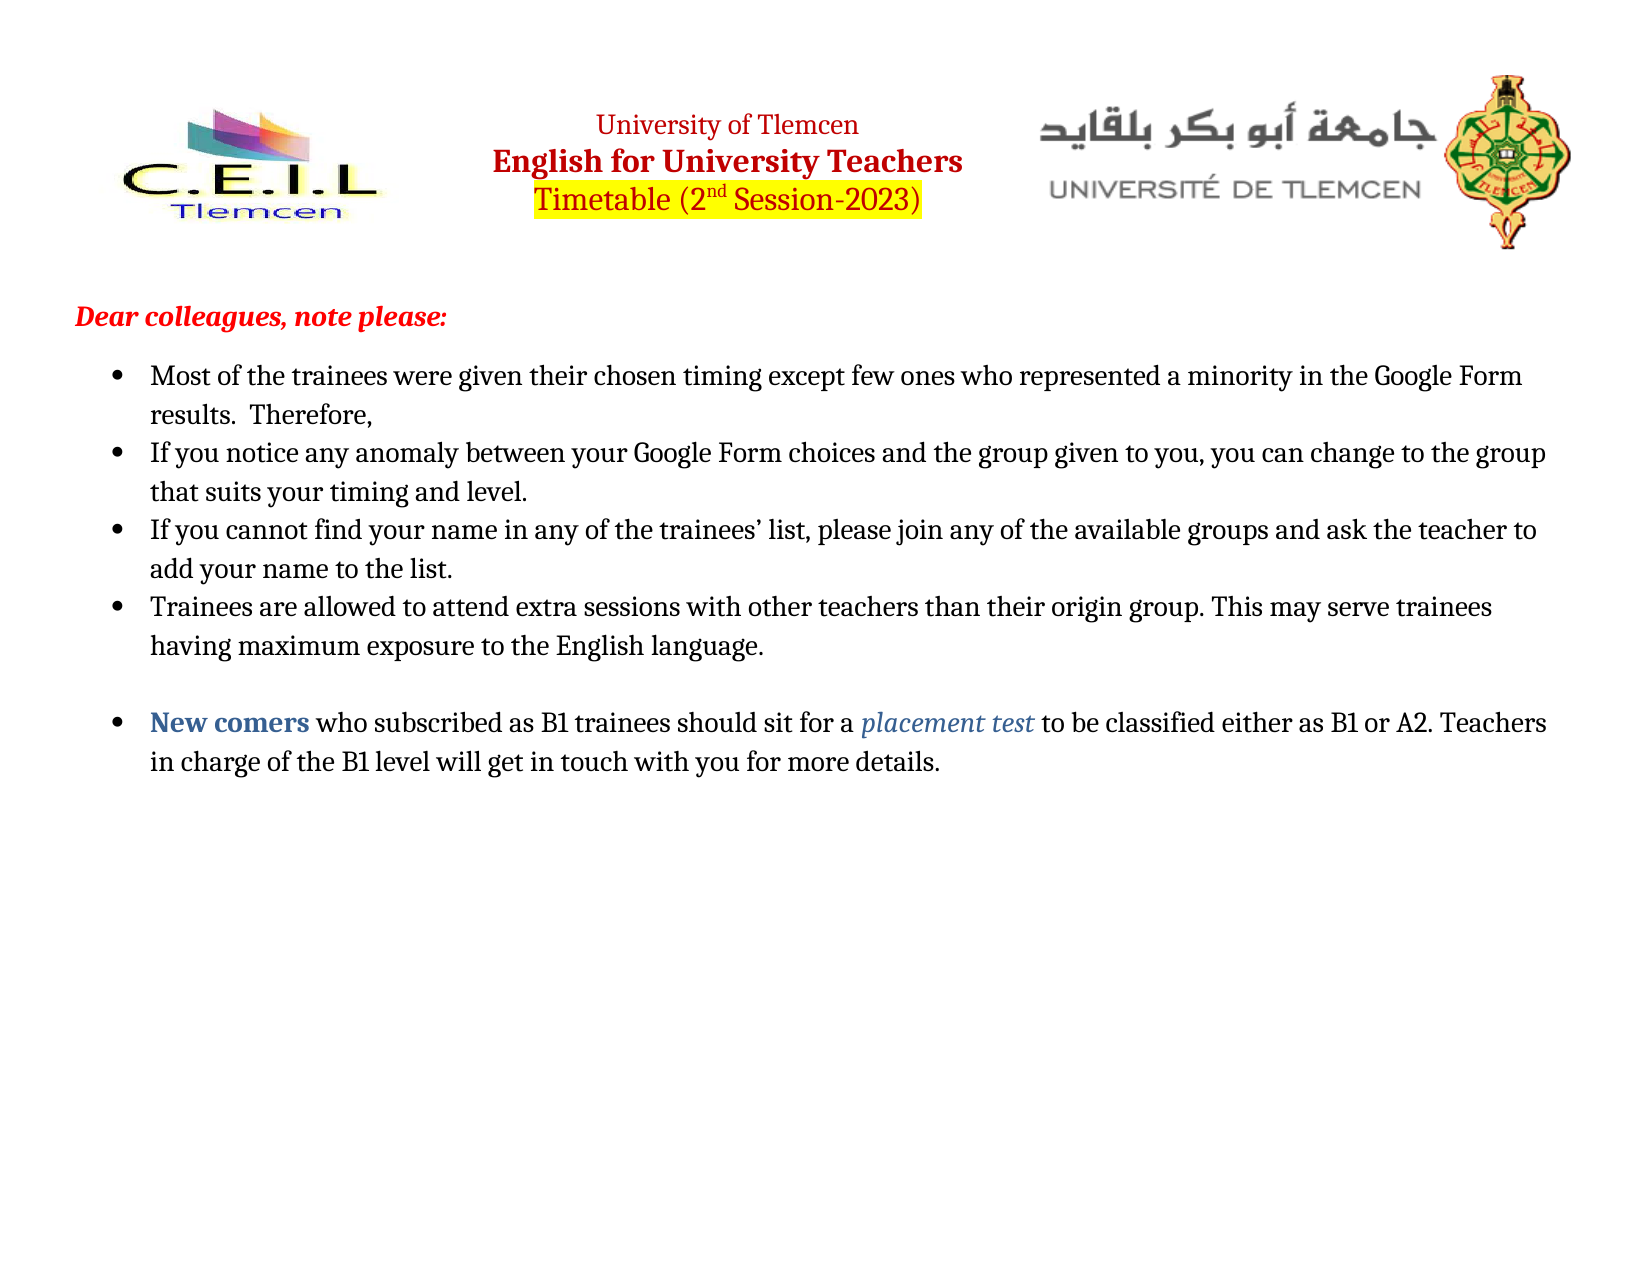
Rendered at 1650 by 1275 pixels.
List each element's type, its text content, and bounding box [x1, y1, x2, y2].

picture [1028, 75, 1574, 252]
picture [75, 103, 426, 244]
text Dear colleagues, note please: [75, 300, 1575, 333]
list Most of the trainees were given their chosen timing except few ones who represented a minority in the Google Form results. Therefore, [112, 359, 1575, 431]
list New comers who subscribed as B1 trainees should sit for a placement test to be classified either as B1 or A2. Teachers in charge of the B1 level will get in touch with you for more details. [112, 706, 1575, 778]
list Trainees are allowed to attend extra sessions with other teachers than their origin group. This may serve trainees having maximum exposure to the English language. [112, 591, 1575, 663]
list If you notice any anomaly between your Google Form choices and the group given to you, you can change to the group that suits your timing and level. [112, 436, 1575, 508]
list If you cannot find your name in any of the trainees’ list, please join any of the available groups and ask the teacher to add your name to the list. [112, 513, 1575, 586]
